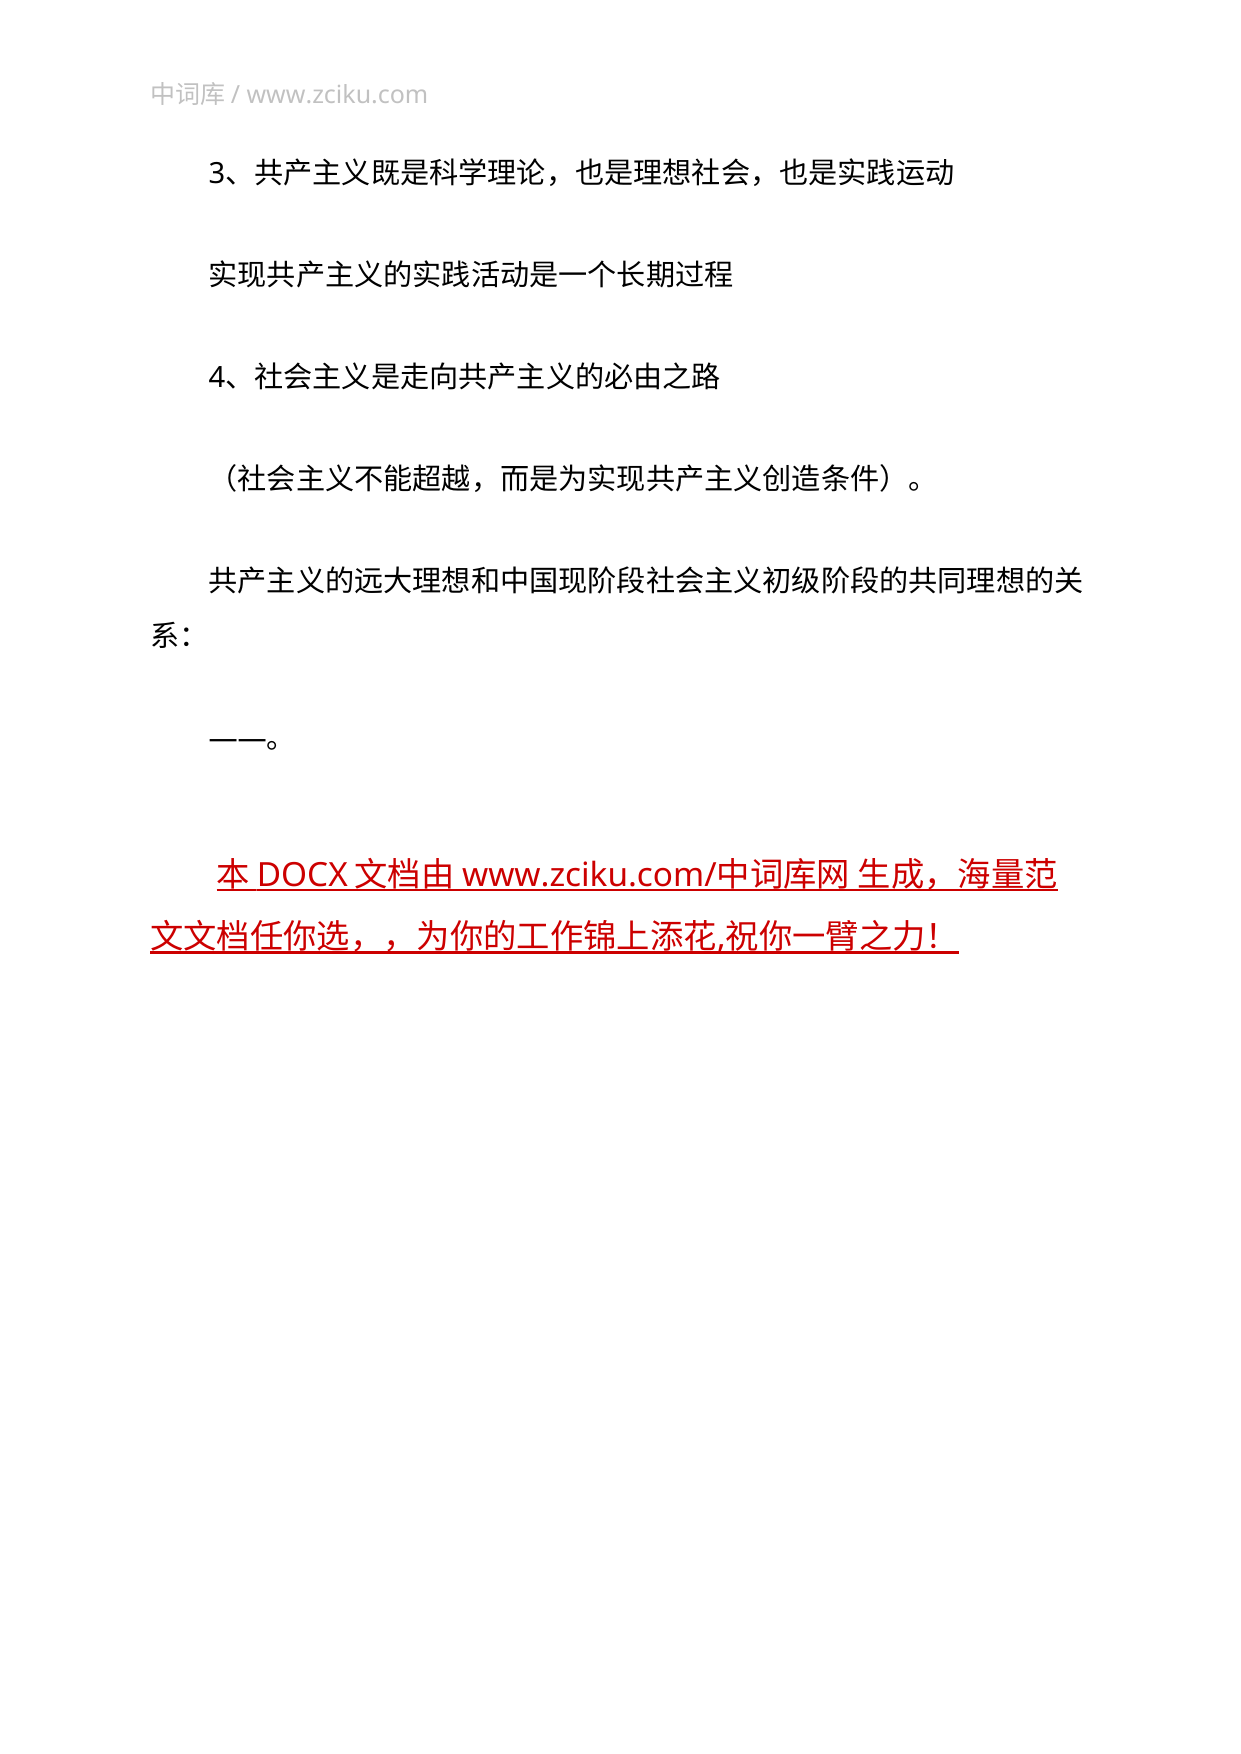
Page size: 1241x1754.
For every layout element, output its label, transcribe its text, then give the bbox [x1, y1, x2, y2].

text 实现共产主义的实践活动是一个长期过程 [150, 252, 1090, 294]
text （社会主义不能超越，而是为实现共产主义创造条件）。 [150, 456, 1090, 498]
text 3、共产主义既是科学理论，也是理想社会，也是实践运动 [150, 150, 1090, 192]
text 共产主义的远大理想和中国现阶段社会主义初级阶段的共同理想的关系： [150, 557, 1090, 655]
text 本DOCX文档由 www.zciku.com/中词库网 生成，海量范文文档任你选，，为你的工作锦上添花,祝你一臂之力！ [150, 847, 1090, 959]
text 4、社会主义是走向共产主义的必由之路 [150, 354, 1090, 396]
text ——。 [150, 714, 1090, 757]
